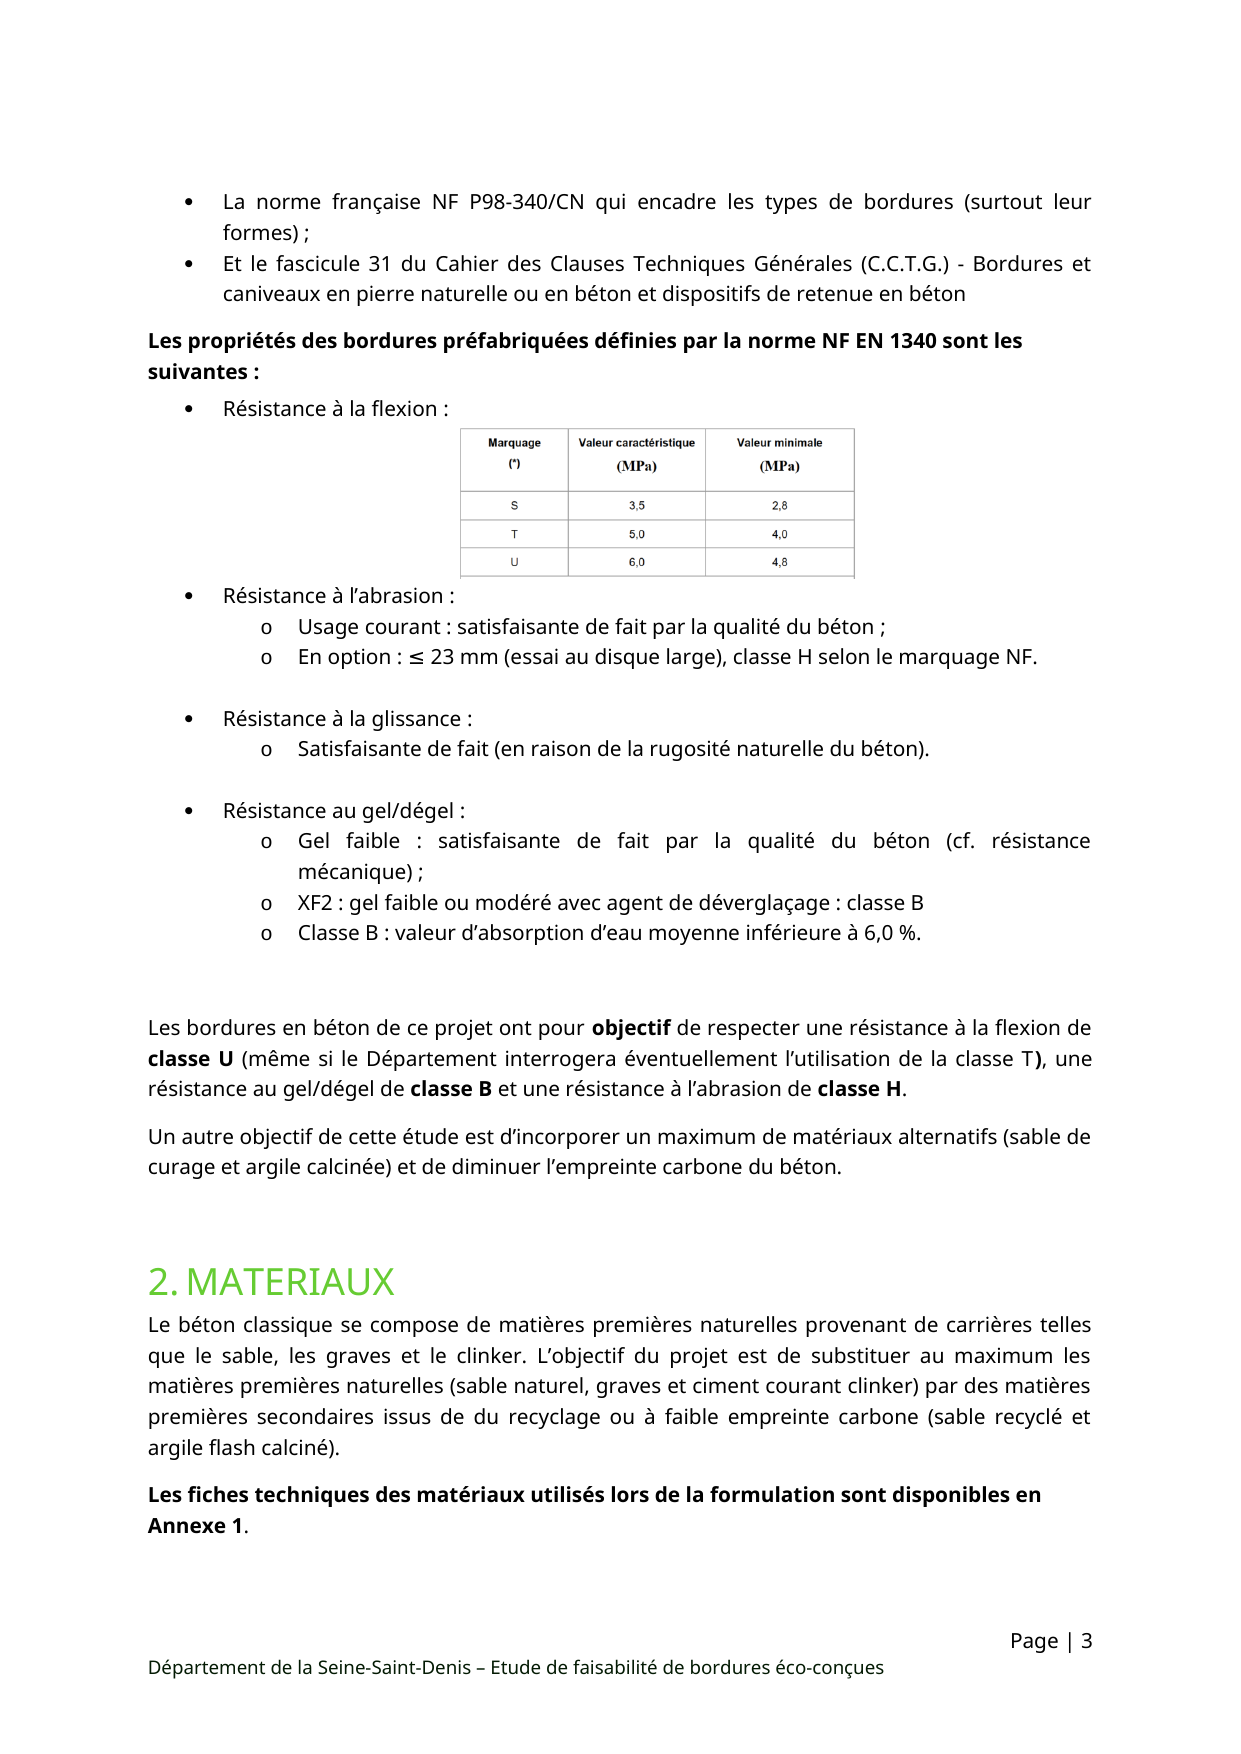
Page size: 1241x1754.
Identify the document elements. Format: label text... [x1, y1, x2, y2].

list Résistance au gel/dégel : [185, 796, 1093, 824]
list Classe B : valeur d’absorption d’eau moyenne inférieure à 6,0 %. [260, 918, 1093, 947]
list La norme française NF P98-340/CN qui encadre les types de bordures (surtout leur formes) ; [185, 187, 1093, 246]
text Les bordures en béton de ce projet ont pour objectif de respecter une résistance à la flexion de classe U (même si le Département interrogera éventuellement l’utilisation de la classe T), une résistance au gel/dégel de classe B et une résistance à l’abrasion de classe H. [148, 1013, 1093, 1103]
list Et le fascicule 31 du Cahier des Clauses Techniques Générales (C.C.T.G.) - Bordures et caniveaux en pierre naturelle ou en béton et dispositifs de retenue en béton [185, 249, 1093, 308]
list XF2 : gel faible ou modéré avec agent de déverglaçage : classe B [260, 888, 1093, 916]
text Les fiches techniques des matériaux utilisés lors de la formulation sont disponibles en Annexe 1. [148, 1480, 1093, 1539]
text Un autre objectif de cette étude est d’incorporer un maximum de matériaux alternatifs (sable de curage et argile calcinée) et de diminuer l’empreinte carbone du béton. [148, 1122, 1093, 1181]
list En option : ≤ 23 mm (essai au disque large), classe H selon le marquage NF. [260, 642, 1093, 671]
list Gel faible : satisfaisante de fait par la qualité du béton (cf. résistance mécanique) ; [260, 826, 1093, 886]
subtitle MATERIAUX [148, 1255, 1093, 1306]
picture [456, 424, 860, 579]
text Les propriétés des bordures préfabriquées définies par la norme NF EN 1340 sont les suivantes : [148, 327, 1093, 386]
list Résistance à la flexion : [185, 394, 1093, 422]
list Usage courant : satisfaisante de fait par la qualité du béton ; [260, 612, 1093, 640]
list Satisfaisante de fait (en raison de la rugosité naturelle du béton). [260, 734, 1093, 763]
list Résistance à l’abrasion : [185, 581, 1093, 609]
text Le béton classique se compose de matières premières naturelles provenant de carrières telles que le sable, les graves et le clinker. L’objectif du projet est de substituer au maximum les matières premières naturelles (sable naturel, graves et ciment courant clinker) par des matières premières secondaires issus de du recyclage ou à faible empreinte carbone (sable recyclé et argile flash calciné). [148, 1310, 1093, 1461]
list Résistance à la glissance : [185, 704, 1093, 732]
